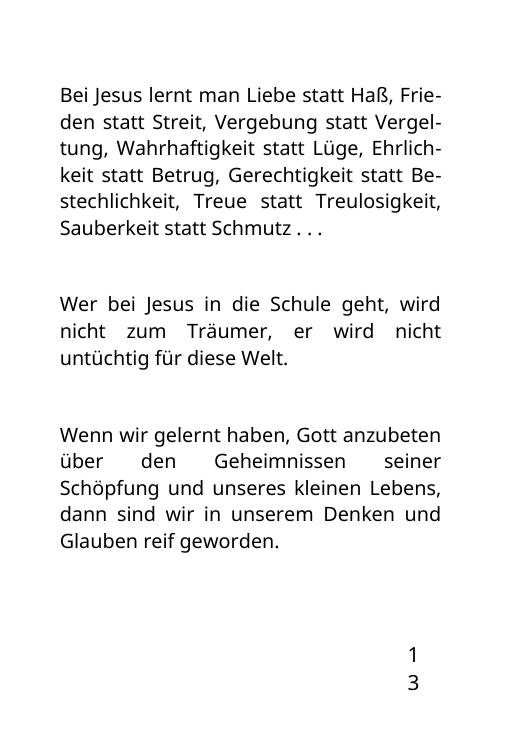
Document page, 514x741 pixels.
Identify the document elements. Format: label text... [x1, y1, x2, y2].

text Wer bei Jesus in die Schule geht, wird nicht zum Träumer, er wird nicht untüchtig für diese Welt. [59, 290, 441, 371]
text Wenn wir gelernt haben, Gott anzubeten über den Geheimnissen seiner Schöpfung und unseres kleinen Lebens, dann sind wir in unserem Denken und Glauben reif geworden. [59, 421, 441, 554]
text Bei Jesus lernt man Liebe statt Haß, Frieden statt Streit, Vergebung statt Vergeltung, Wahrhaftigkeit statt Lüge, Ehrlichkeit statt Betrug, Gerechtigkeit statt Bestechlichkeit, Treue statt Treulosigkeit, Sauberkeit statt Schmutz . . . [59, 82, 441, 240]
